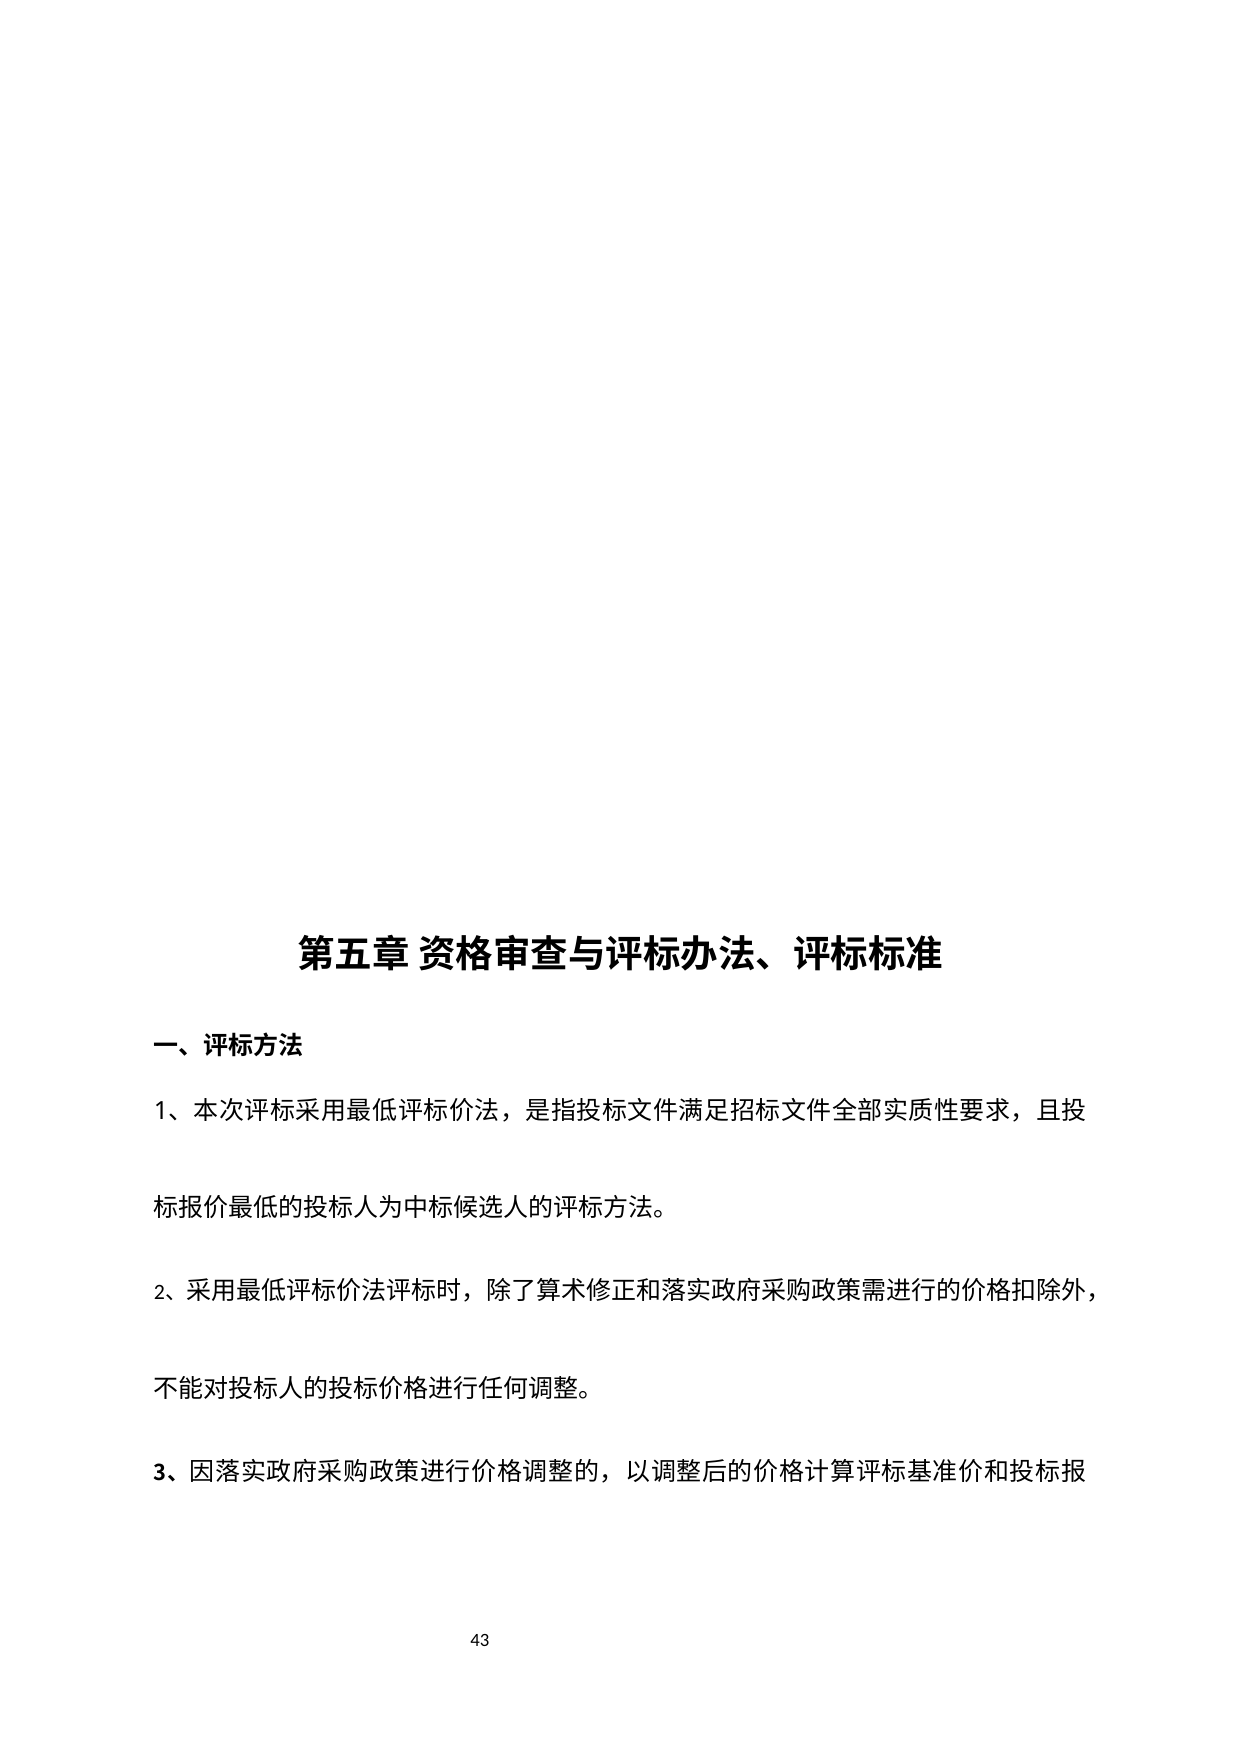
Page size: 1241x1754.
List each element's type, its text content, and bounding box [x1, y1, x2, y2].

text 第五章 资格审查与评标办法、评标标准 [153, 919, 1087, 984]
text 1、本次评标采用最低评标价法，是指投标文件满足招标文件全部实质性要求，且投标报价最低的投标人为中标候选人的评标方法。 [153, 1076, 1087, 1238]
text 2、采用最低评标价法评标时，除了算术修正和落实政府采购政策需进行的价格扣除外，不能对投标人的投标价格进行任何调整。 [153, 1256, 1087, 1419]
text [153, 1437, 1087, 1502]
text 一、评标方法 [153, 1011, 1087, 1076]
